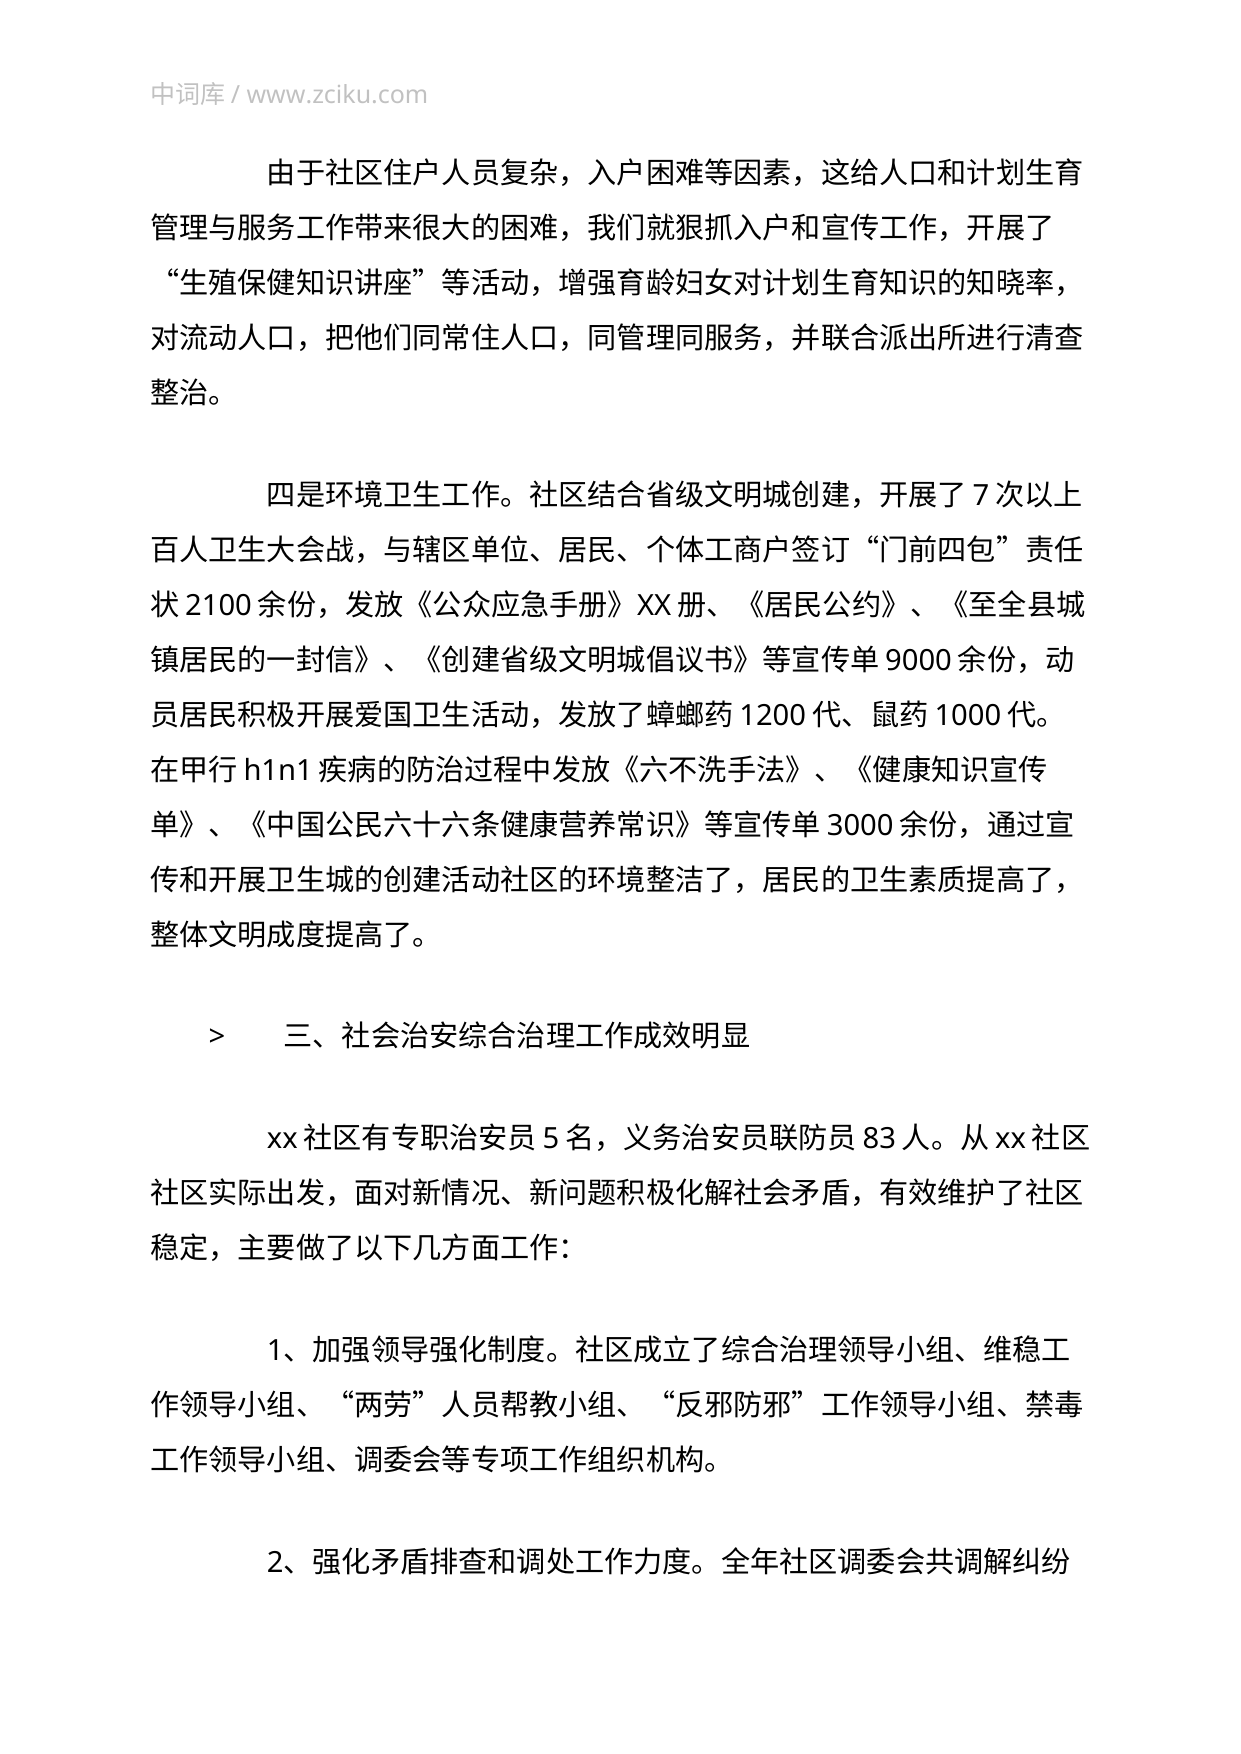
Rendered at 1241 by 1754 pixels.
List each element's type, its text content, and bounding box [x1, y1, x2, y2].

text xx社区有专职治安员5名，义务治安员联防员83人。从xx社区社区实际出发，面对新情况、新问题积极化解社会矛盾，有效维护了社区稳定，主要做了以下几方面工作： [150, 1115, 1090, 1267]
text > 三、社会治安综合治理工作成效明显 [150, 1013, 1090, 1055]
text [150, 1538, 1090, 1581]
text 由于社区住户人员复杂，入户困难等因素，这给人口和计划生育管理与服务工作带来很大的困难，我们就狠抓入户和宣传工作，开展了“生殖保健知识讲座”等活动，增强育龄妇女对计划生育知识的知晓率，对流动人口，把他们同常住人口，同管理同服务，并联合派出所进行清查整治。 [150, 150, 1090, 412]
text 1、加强领导强化制度。社区成立了综合治理领导小组、维稳工作领导小组、“两劳”人员帮教小组、“反邪防邪”工作领导小组、禁毒工作领导小组、调委会等专项工作组织机构。 [150, 1327, 1090, 1479]
text 四是环境卫生工作。社区结合省级文明城创建，开展了7次以上百人卫生大会战，与辖区单位、居民、个体工商户签订“门前四包”责任状2100余份，发放《公众应急手册》XX册、《居民公约》、《至全县城镇居民的一封信》、《创建省级文明城倡议书》等宣传单9000余份，动员居民积极开展爱国卫生活动，发放了蟑螂药1200代、鼠药1000代。在甲行h1n1疾病的防治过程中发放《六不洗手法》、《健康知识宣传单》、《中国公民六十六条健康营养常识》等宣传单3000余份，通过宣传和开展卫生城的创建活动社区的环境整洁了，居民的卫生素质提高了，整体文明成度提高了。 [150, 471, 1090, 953]
